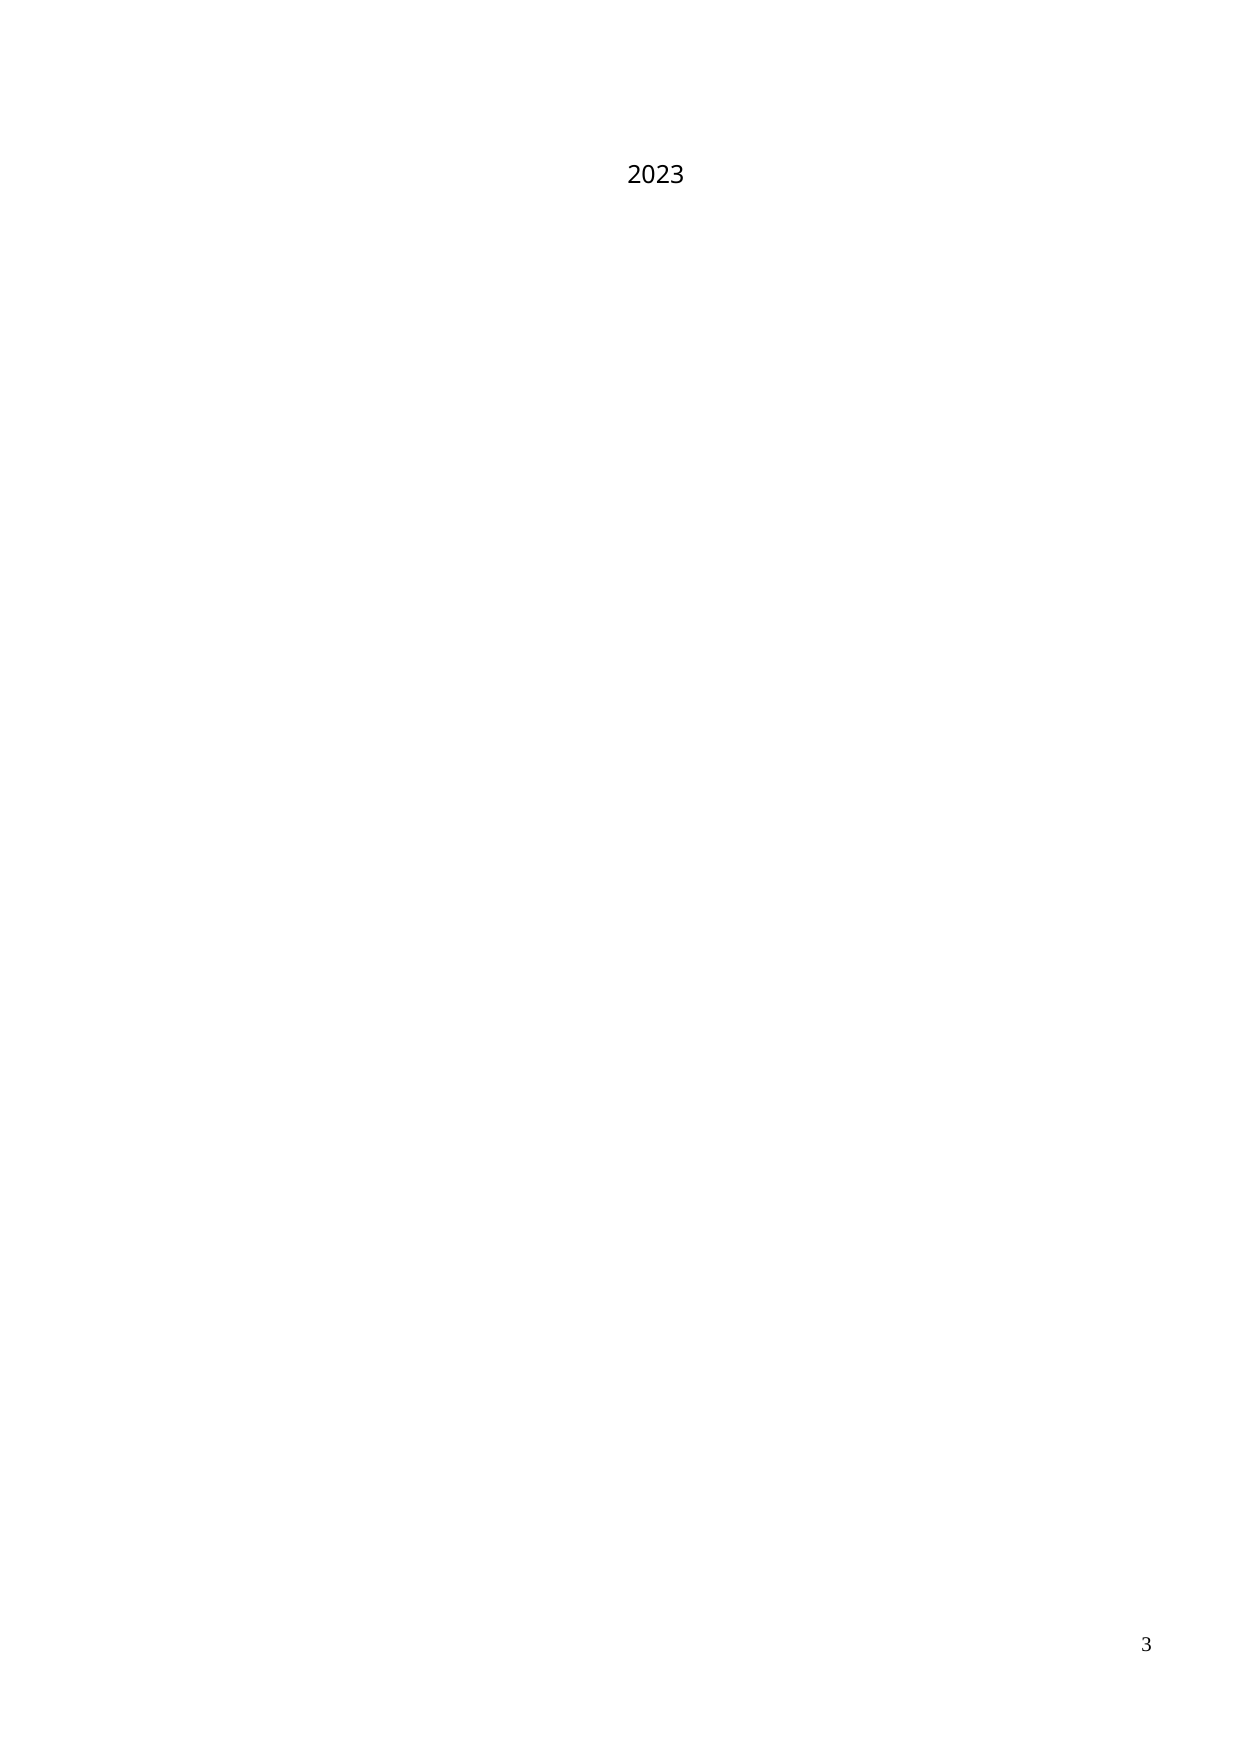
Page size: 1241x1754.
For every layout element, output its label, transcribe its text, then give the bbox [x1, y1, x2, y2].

text 2023 [159, 157, 1152, 191]
